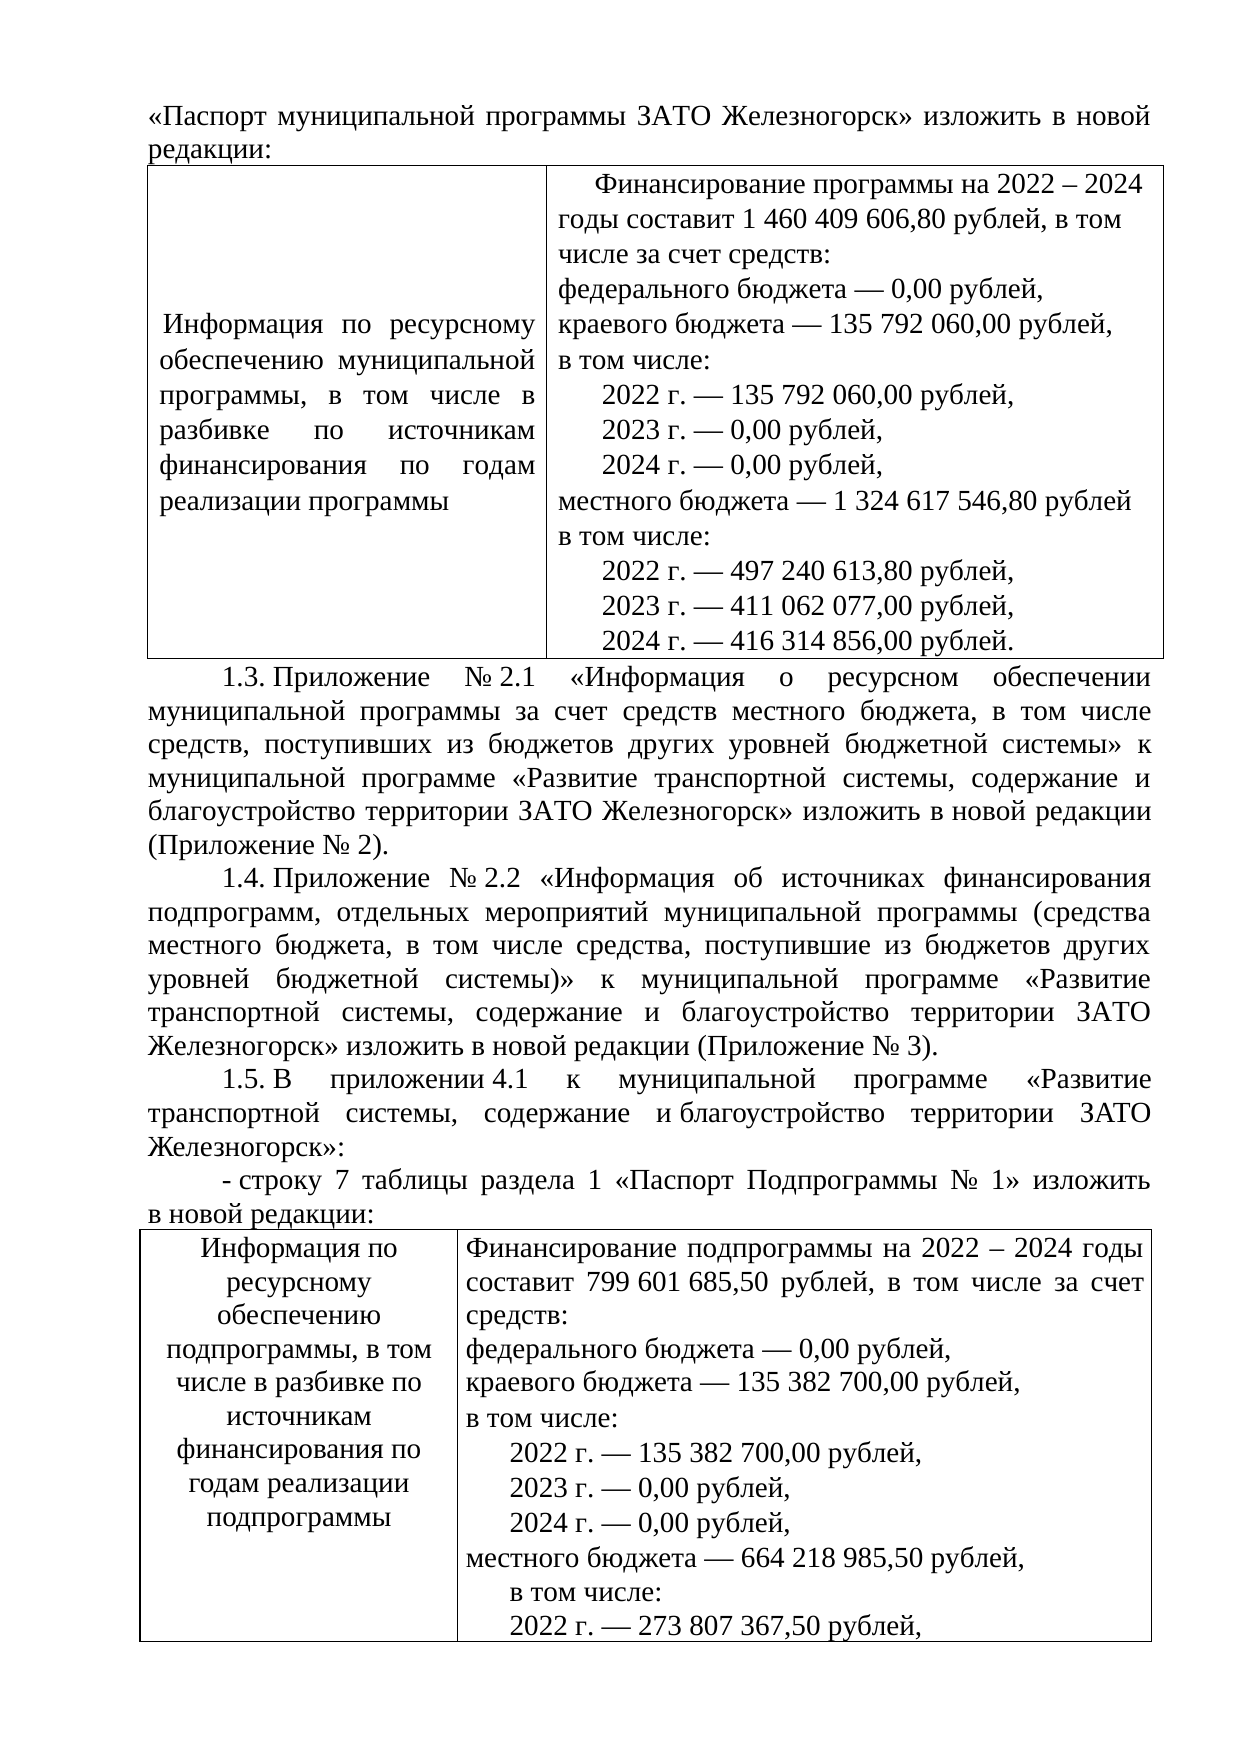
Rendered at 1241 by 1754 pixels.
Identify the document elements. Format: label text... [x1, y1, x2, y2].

text - строку 7 таблицы раздела 1 «Паспорт Подпрограммы № 1» изложить в новой редакции: [148, 1162, 1152, 1229]
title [148, 98, 1152, 165]
text 1.4. Приложение № 2.2 «Информация об источниках финансирования подпрограмм, отдельных мероприятий муниципальной программы (средства местного бюджета, в том числе средства, поступившие из бюджетов других уровней бюджетной системы)» к муниципальной программе «Развитие транспортной системы, содержание и благоустройство территории ЗАТО Железногорск» изложить в новой редакции (Приложение № 3). [148, 860, 1152, 1062]
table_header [141, 1230, 457, 1641]
table_header Информация по ресурсному обеспечению муниципальной программы, в том числе в разбивке по источникам финансирования по годам реализации программы [148, 166, 546, 658]
title 1.5. В приложении 4.1 к муниципальной программе «Развитие транспортной системы, содержание и благоустройство территории ЗАТО Железногорск»: [148, 1062, 1152, 1162]
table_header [458, 1230, 1151, 1641]
text 1.3. Приложение № 2.1 «Информация о ресурсном обеспечении муниципальной программы за счет средств местного бюджета, в том числе средств, поступивших из бюджетов других уровней бюджетной системы» к муниципальной программе «Развитие транспортной системы, содержание и благоустройство территории ЗАТО Железногорск» изложить в новой редакции (Приложение № 2). [148, 659, 1152, 860]
table_header Финансирование программы на 2022 – 2024 годы составит 1 460 409 606,80 рублей, в том числе за счет средств: федерального бюджета — 0,00 рублей, краевого бюджета — 135 792 060,00 рублей, в том числе: 2022 г. — 135 792 060,00 рублей, 2023 г. — 0,00 рублей, 2024 г. — 0,00 рублей, местного бюджета — 1 324 617 546,80 рублей в том числе: 2022 г. — 497 240 613,80 рублей, 2023 г. — 411 062 077,00 рублей, 2024 г. — 416 314 856,00 рублей. [547, 166, 1163, 658]
